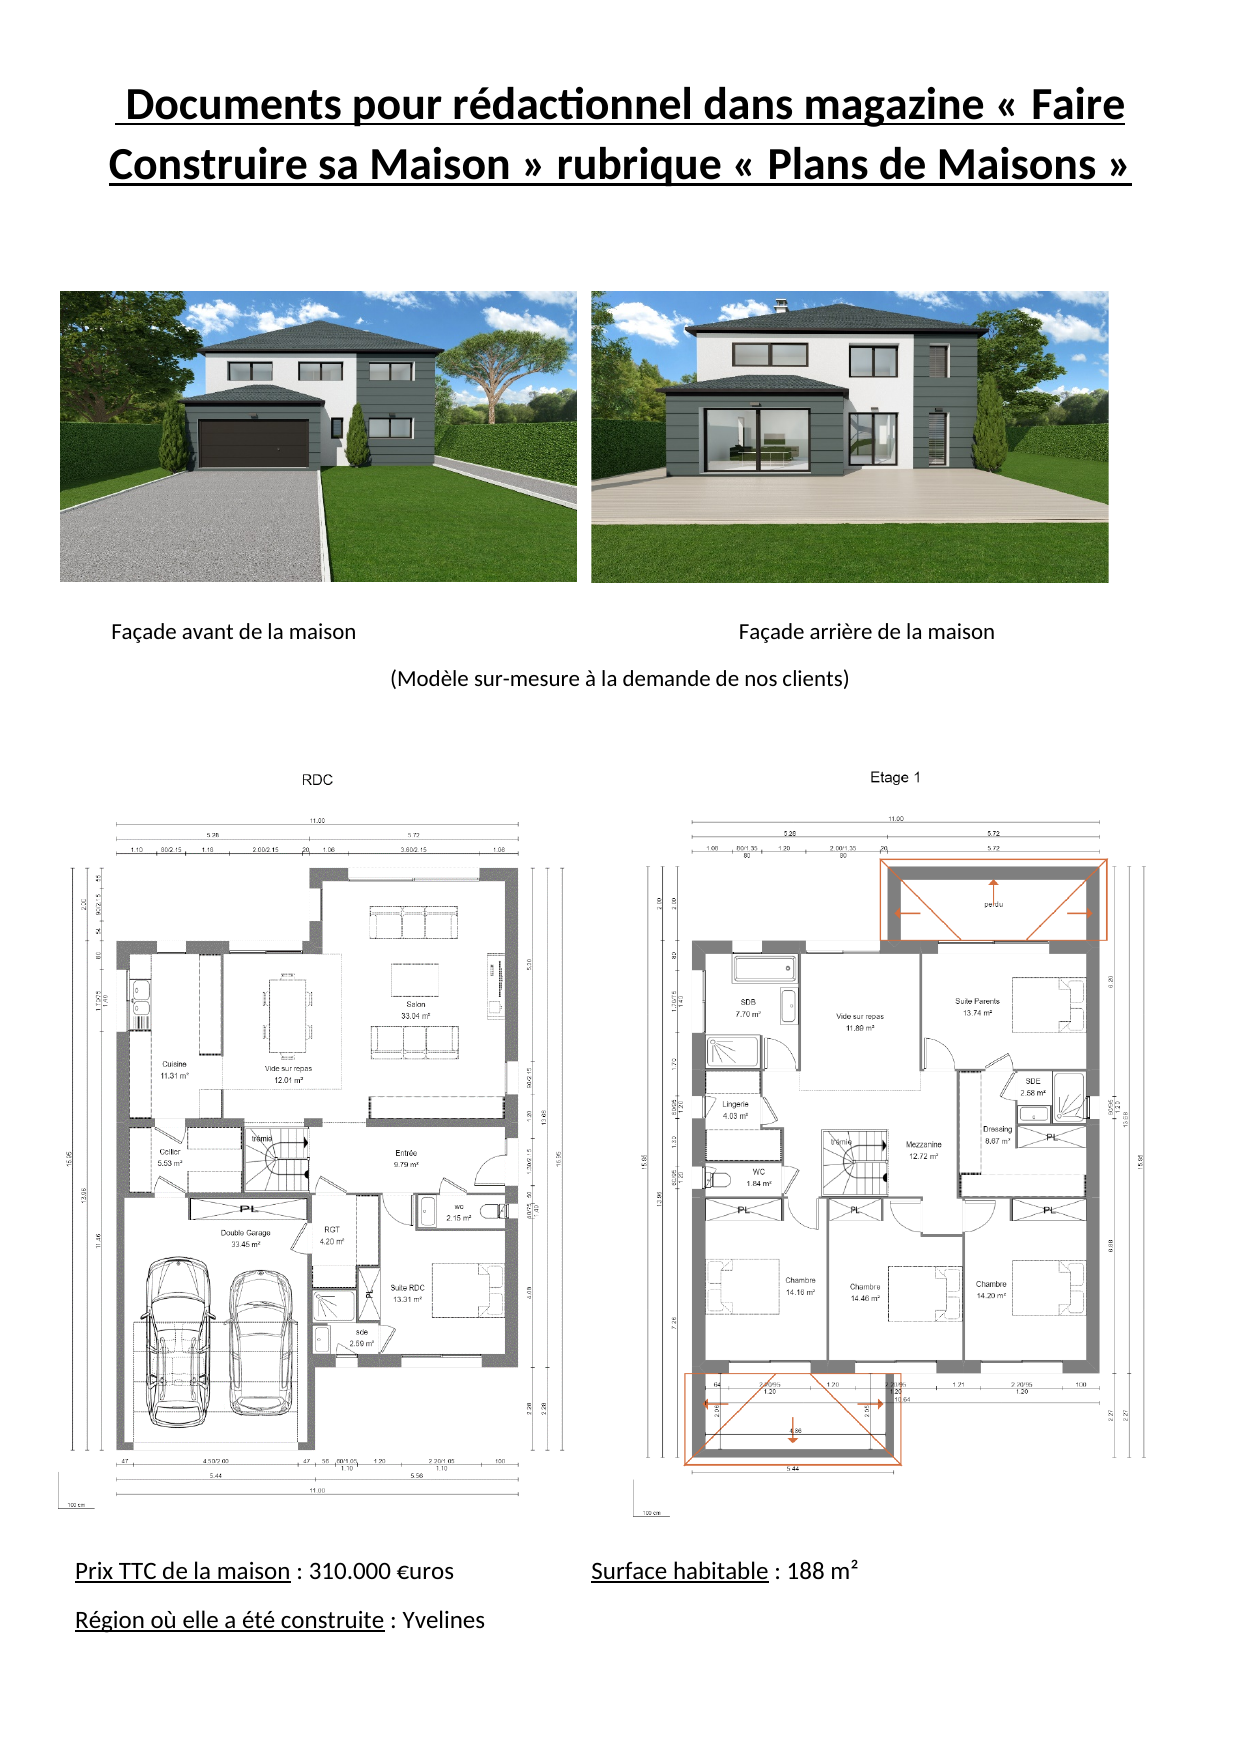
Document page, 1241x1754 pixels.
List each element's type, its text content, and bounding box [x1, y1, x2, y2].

text Prix TTC de la maison : 310.000 €uros Surface habitable : 188 m² [75, 1555, 1165, 1585]
text (Modèle sur-mesure à la demande de nos clients) [75, 664, 1165, 692]
picture [54, 762, 580, 1512]
text Région où elle a été construite : Yvelines [75, 1604, 1165, 1635]
text Façade avant de la maison Façade arrière de la maison [75, 617, 1165, 645]
picture [591, 291, 1109, 583]
picture [629, 760, 1162, 1520]
text Documents pour rédactionnel dans magazine « Faire Construire sa Maison » rubrique « Plans de Maisons » [75, 75, 1165, 191]
picture [60, 291, 577, 582]
